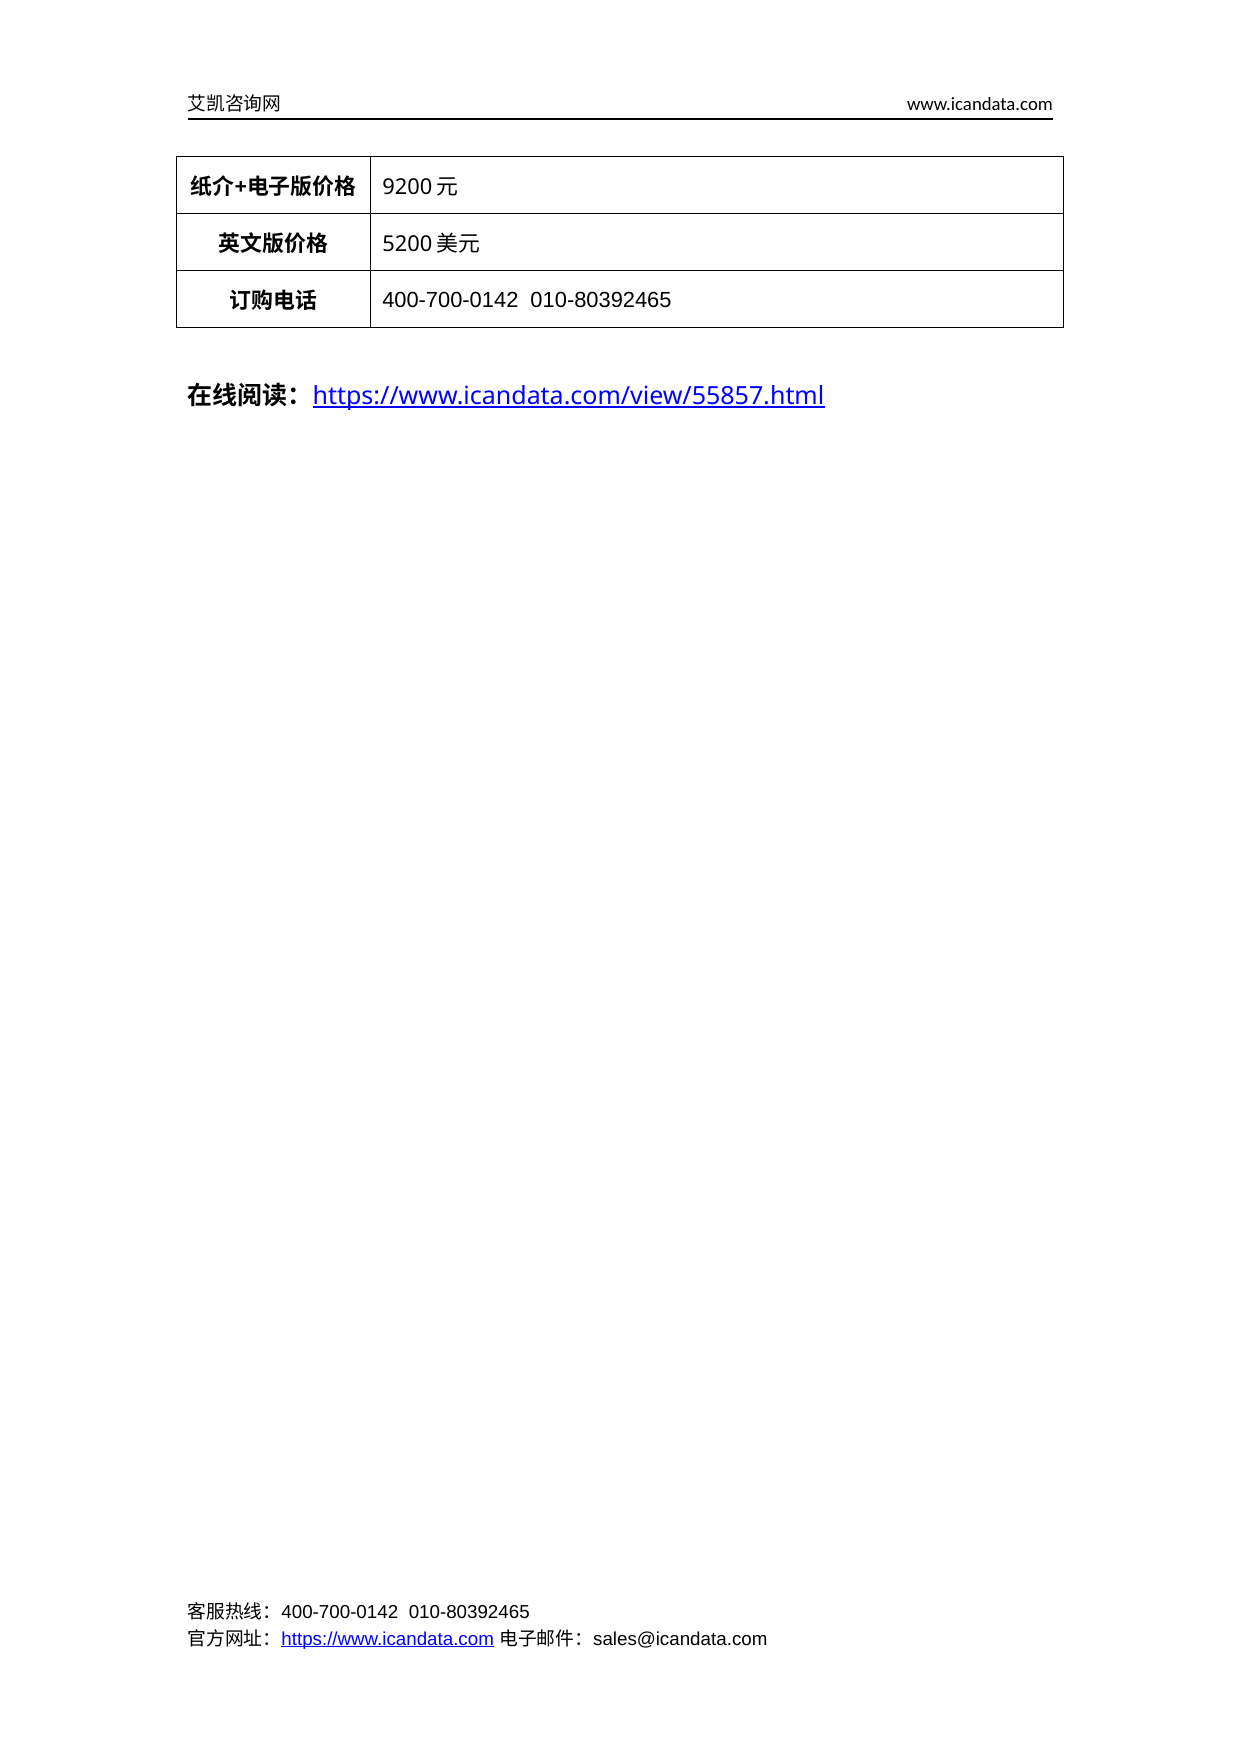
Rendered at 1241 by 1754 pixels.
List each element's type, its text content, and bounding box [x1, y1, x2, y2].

table_cell 9200元 [371, 157, 1063, 213]
table_cell 5200美元 [371, 214, 1063, 270]
table_cell 400-700-0142 010-80392465 [371, 271, 1063, 327]
table_cell 英文版价格 [177, 214, 370, 270]
text 在线阅读：https://www.icandata.com/view/55857.html [187, 361, 1053, 426]
table_cell 纸介+电子版价格 [177, 157, 370, 213]
table_cell 订购电话 [177, 271, 370, 327]
